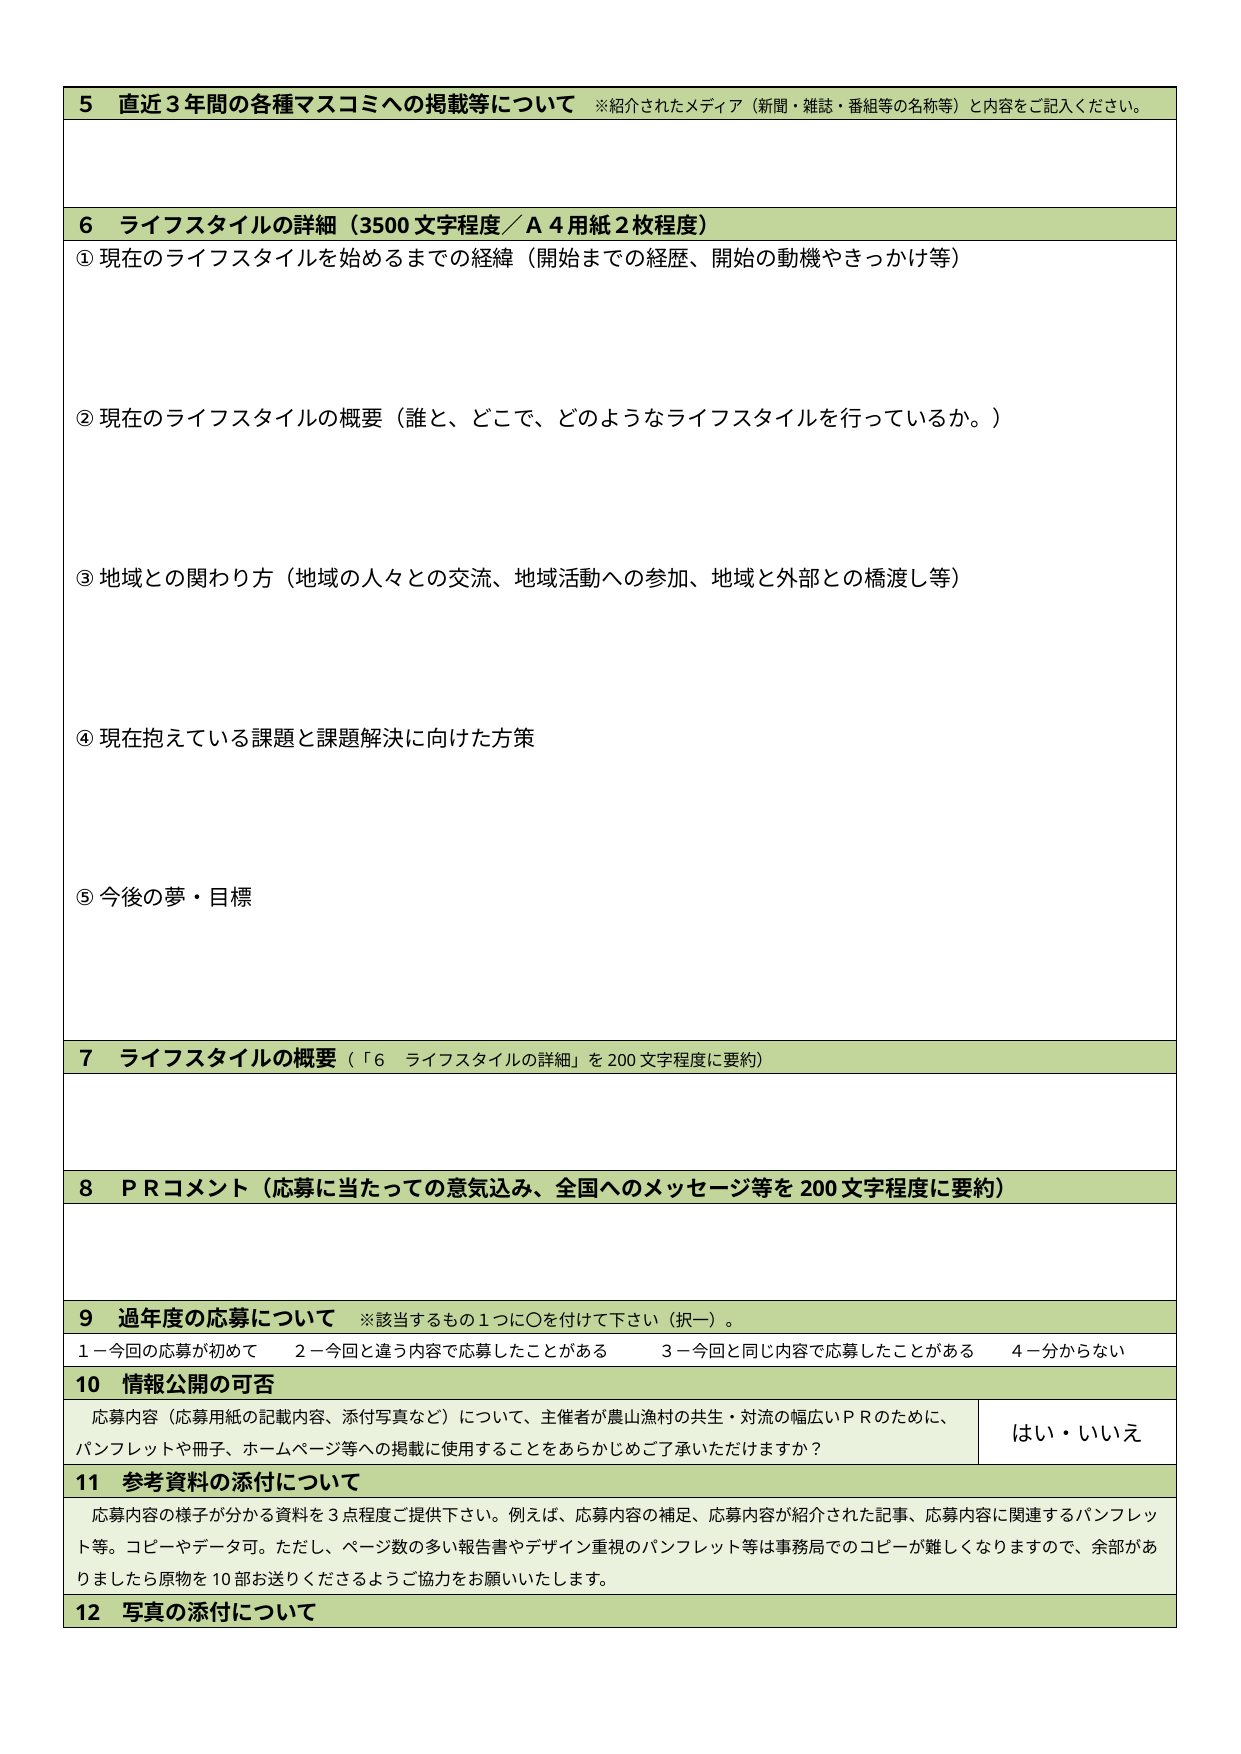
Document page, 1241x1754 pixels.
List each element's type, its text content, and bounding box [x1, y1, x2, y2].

table_cell [64, 1074, 1176, 1170]
table_cell 12 写真の添付について [64, 1595, 1176, 1627]
table_cell ７ ライフスタイルの概要（「６ ライフスタイルの詳細」を200文字程度に要約） [64, 1041, 1176, 1073]
table_cell はい・いいえ [979, 1400, 1176, 1464]
table_cell １－今回の応募が初めて ２－今回と違う内容で応募したことがある ３－今回と同じ内容で応募したことがある ４－分からない [64, 1334, 1176, 1366]
table_cell 応募内容の様子が分かる資料を３点程度ご提供下さい。例えば、応募内容の補足、応募内容が紹介された記事、応募内容に関連するパンフレット等。コピーやデータ可。ただし、ページ数の多い報告書やデザイン重視のパンフレット等は事務局でのコピーが難しくなりますので、余部がありましたら原物を10部お送りくださるようご協力をお願いいたします。 [64, 1498, 1176, 1594]
table_cell 応募内容（応募用紙の記載内容、添付写真など）について、主催者が農山漁村の共生・対流の幅広いＰＲのために、パンフレットや冊子、ホームページ等への掲載に使用することをあらかじめご了承いただけますか？ [64, 1400, 978, 1464]
table_cell ８ ＰＲコメント（応募に当たっての意気込み、全国へのメッセージ等を200文字程度に要約） [64, 1171, 1176, 1203]
table_cell 11 参考資料の添付について [64, 1465, 1176, 1497]
table_cell [64, 120, 1176, 207]
table_cell ９ 過年度の応募について ※該当するもの１つに〇を付けて下さい（択一）。 [64, 1301, 1176, 1333]
table_cell [64, 1204, 1176, 1300]
table_cell 10 情報公開の可否 [64, 1367, 1176, 1399]
table_cell ５ 直近３年間の各種マスコミへの掲載等について ※紹介されたメディア（新聞・雑誌・番組等の名称等）と内容をご記入ください。 [64, 88, 1176, 119]
table_cell ６ ライフスタイルの詳細（3500文字程度／Ａ４用紙２枚程度） [64, 208, 1176, 240]
table_cell ①現在のライフスタイルを始めるまでの経緯（開始までの経歴、開始の動機やきっかけ等） ②現在のライフスタイルの概要（誰と、どこで、どのようなライフスタイルを行っているか。） ③地域との関わり方（地域の人々との交流、地域活動への参加、地域と外部との橋渡し等） ④現在抱えている課題と課題解決に向けた方策 ⑤今後の夢・目標 [64, 241, 1176, 1040]
